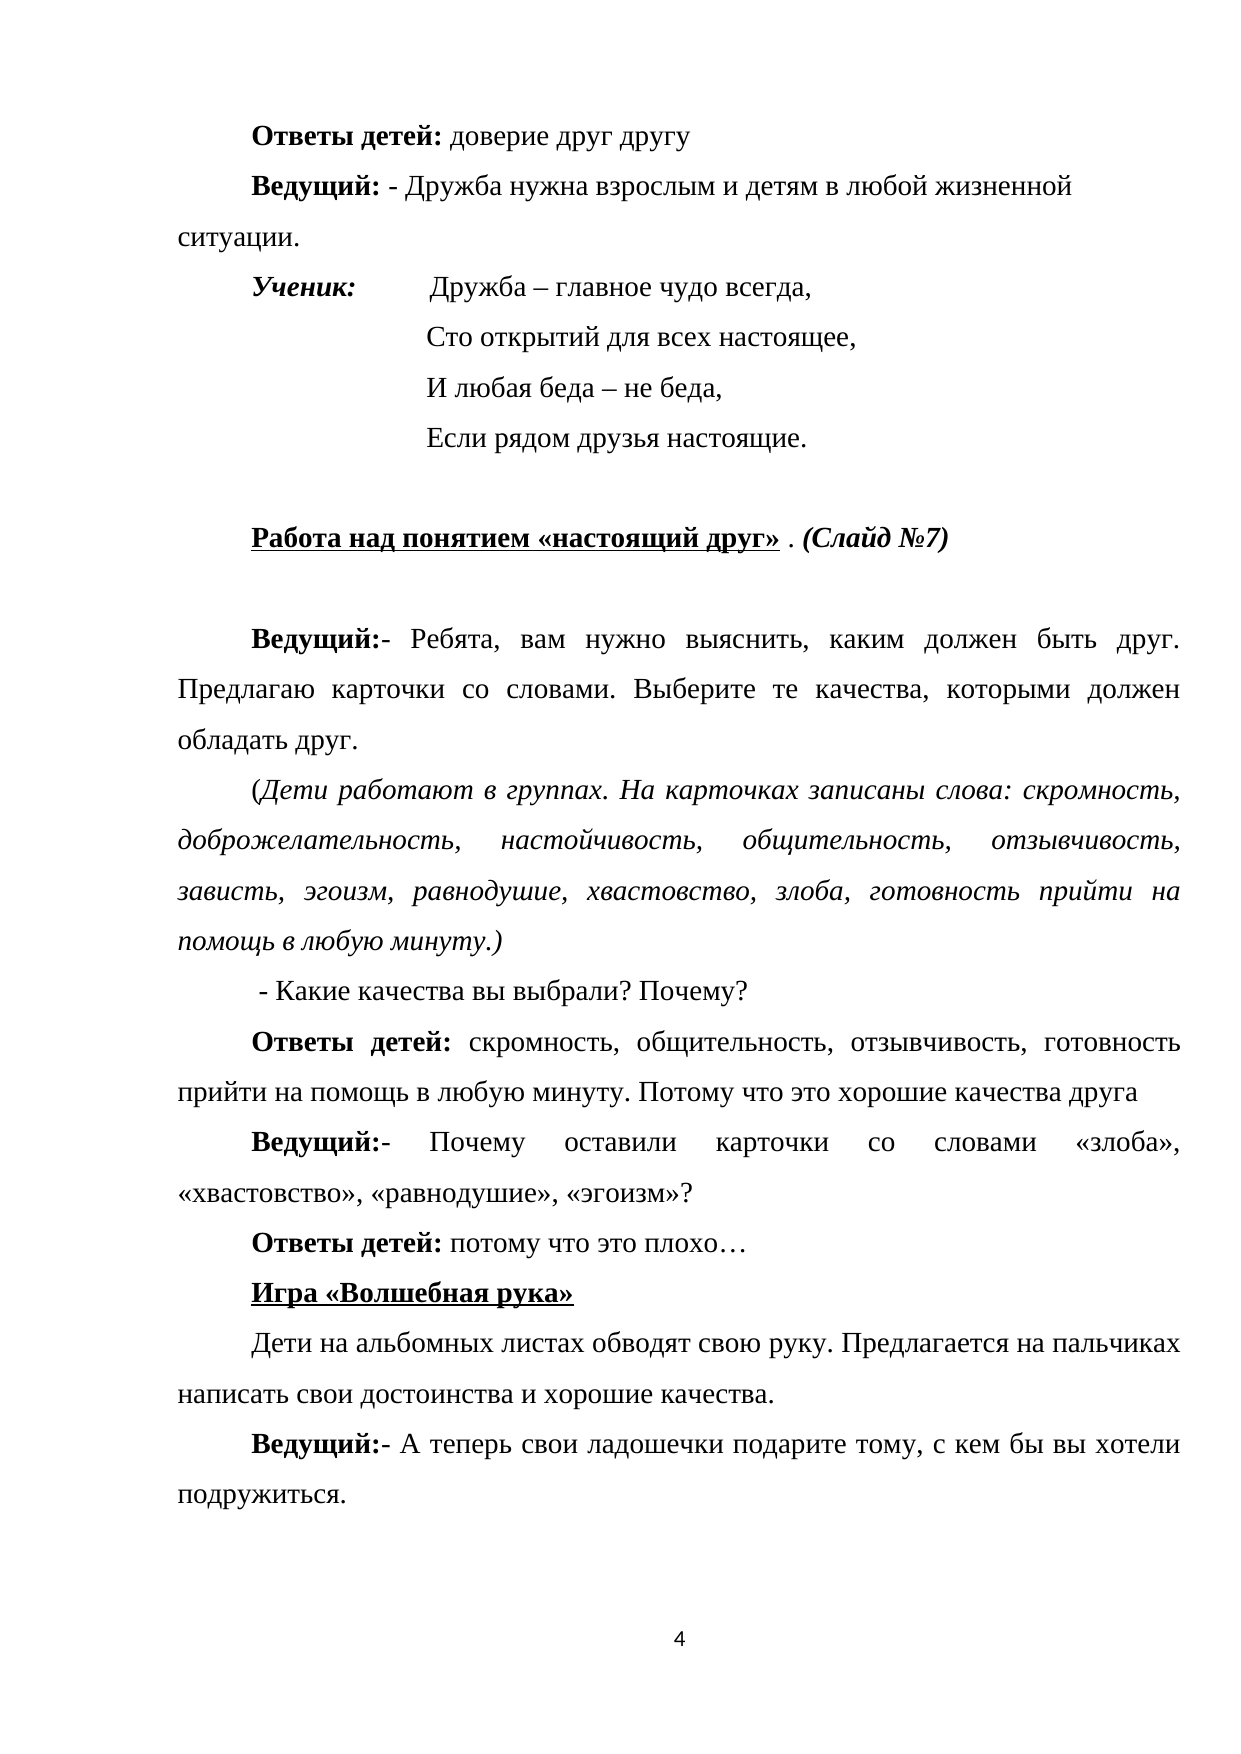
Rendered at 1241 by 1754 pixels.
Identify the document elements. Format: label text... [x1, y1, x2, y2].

text И любая беда – не беда, [177, 370, 1181, 403]
text Работа над понятием «настоящий друг» . (Слайд №7) [177, 521, 1181, 554]
text Сто открытий для всех настоящее, [177, 319, 1181, 353]
text Дети на альбомных листах обводят свою руку. Предлагается на пальчиках написать свои достоинства и хорошие качества. [177, 1326, 1181, 1409]
text Если рядом друзья настоящие. [177, 420, 1181, 453]
text Ответы детей: потому что это плохо… [177, 1225, 1181, 1258]
text (Дети работают в группах. На карточках записаны слова: скромность, доброжелательность, настойчивость, общительность, отзывчивость, зависть, эгоизм, равнодушие, хвастовство, злоба, готовность прийти на помощь в любую минуту.) [177, 772, 1181, 957]
text Игра «Волшебная рука» [177, 1275, 1181, 1309]
text Ответы детей: доверие друг другу [177, 118, 1181, 152]
text Ведущий:- Ребята, вам нужно выяснить, каким должен быть друг. Предлагаю карточки со словами. Выберите те качества, которыми должен обладать друг. [177, 621, 1181, 755]
text - Какие качества вы выбрали? Почему? [177, 973, 1181, 1007]
text Ведущий:- Почему оставили карточки со словами «злоба», «хвастовство», «равнодушие», «эгоизм»? [177, 1124, 1181, 1208]
text Ведущий: - Дружба нужна взрослым и детям в любой жизненной ситуации. [177, 168, 1181, 252]
text Ответы детей: скромность, общительность, отзывчивость, готовность прийти на помощь в любую минуту. Потому что это хорошие качества друга [177, 1024, 1181, 1108]
text Ученик: Дружба – главное чудо всегда, [177, 269, 1181, 303]
text Ведущий:- А теперь свои ладошечки подарите тому, с кем бы вы хотели подружиться. [177, 1426, 1181, 1510]
